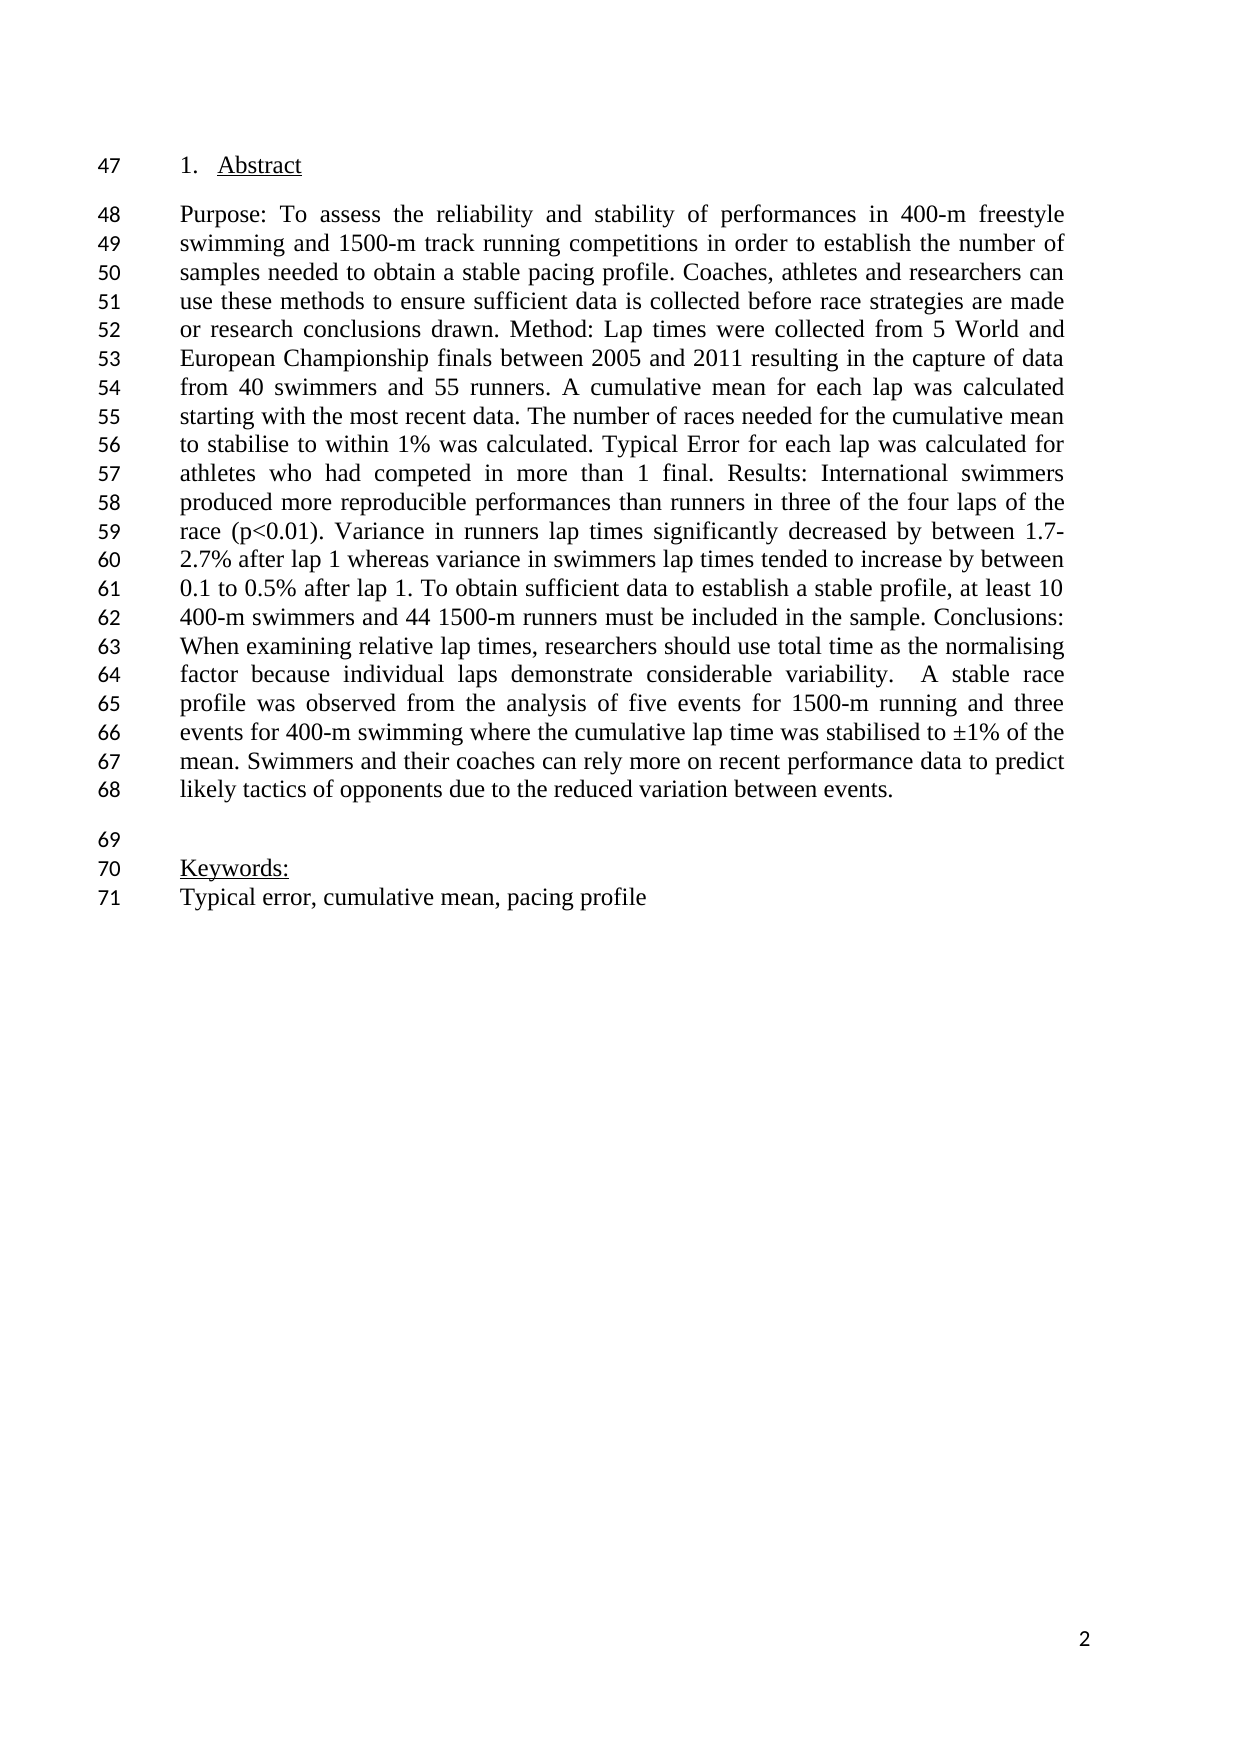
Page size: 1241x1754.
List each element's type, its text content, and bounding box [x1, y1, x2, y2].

list Abstract [179, 150, 1066, 179]
text Keywords: [179, 853, 1066, 882]
text Purpose: To assess the reliability and stability of performances in 400-m freestyle swimming and 1500-m track running competitions in order to establish the number of samples needed to obtain a stable pacing profile. Coaches, athletes and researchers can use these methods to ensure sufficient data is collected before race strategies are made or research conclusions drawn. Method: Lap times were collected from 5 World and European Championship finals between 2005 and 2011 resulting in the capture of data from 40 swimmers and 55 runners. A cumulative mean for each lap was calculated starting with the most recent data. The number of races needed for the cumulative mean to stabilise to within 1% was calculated. Typical Error for each lap was calculated for athletes who had competed in more than 1 final. Results: International swimmers produced more reproducible performances than runners in three of the four laps of the race (p<0.01). Variance in runners lap times significantly decreased by between 1.7-2.7% after lap 1 whereas variance in swimmers lap times tended to increase by between 0.1 to 0.5% after lap 1. To obtain sufficient data to establish a stable profile, at least 10 400-m swimmers and 44 1500-m runners must be included in the sample. Conclusions: When examining relative lap times, researchers should use total time as the normalising factor because individual laps demonstrate considerable variability. A stable race profile was observed from the analysis of five events for 1500-m running and three events for 400-m swimming where the cumulative lap time was stabilised to ±1% of the mean. Swimmers and their coaches can rely more on recent performance data to predict likely tactics of opponents due to the reduced variation between events. [179, 199, 1066, 803]
text Typical error, cumulative mean, pacing profile [179, 882, 1066, 910]
